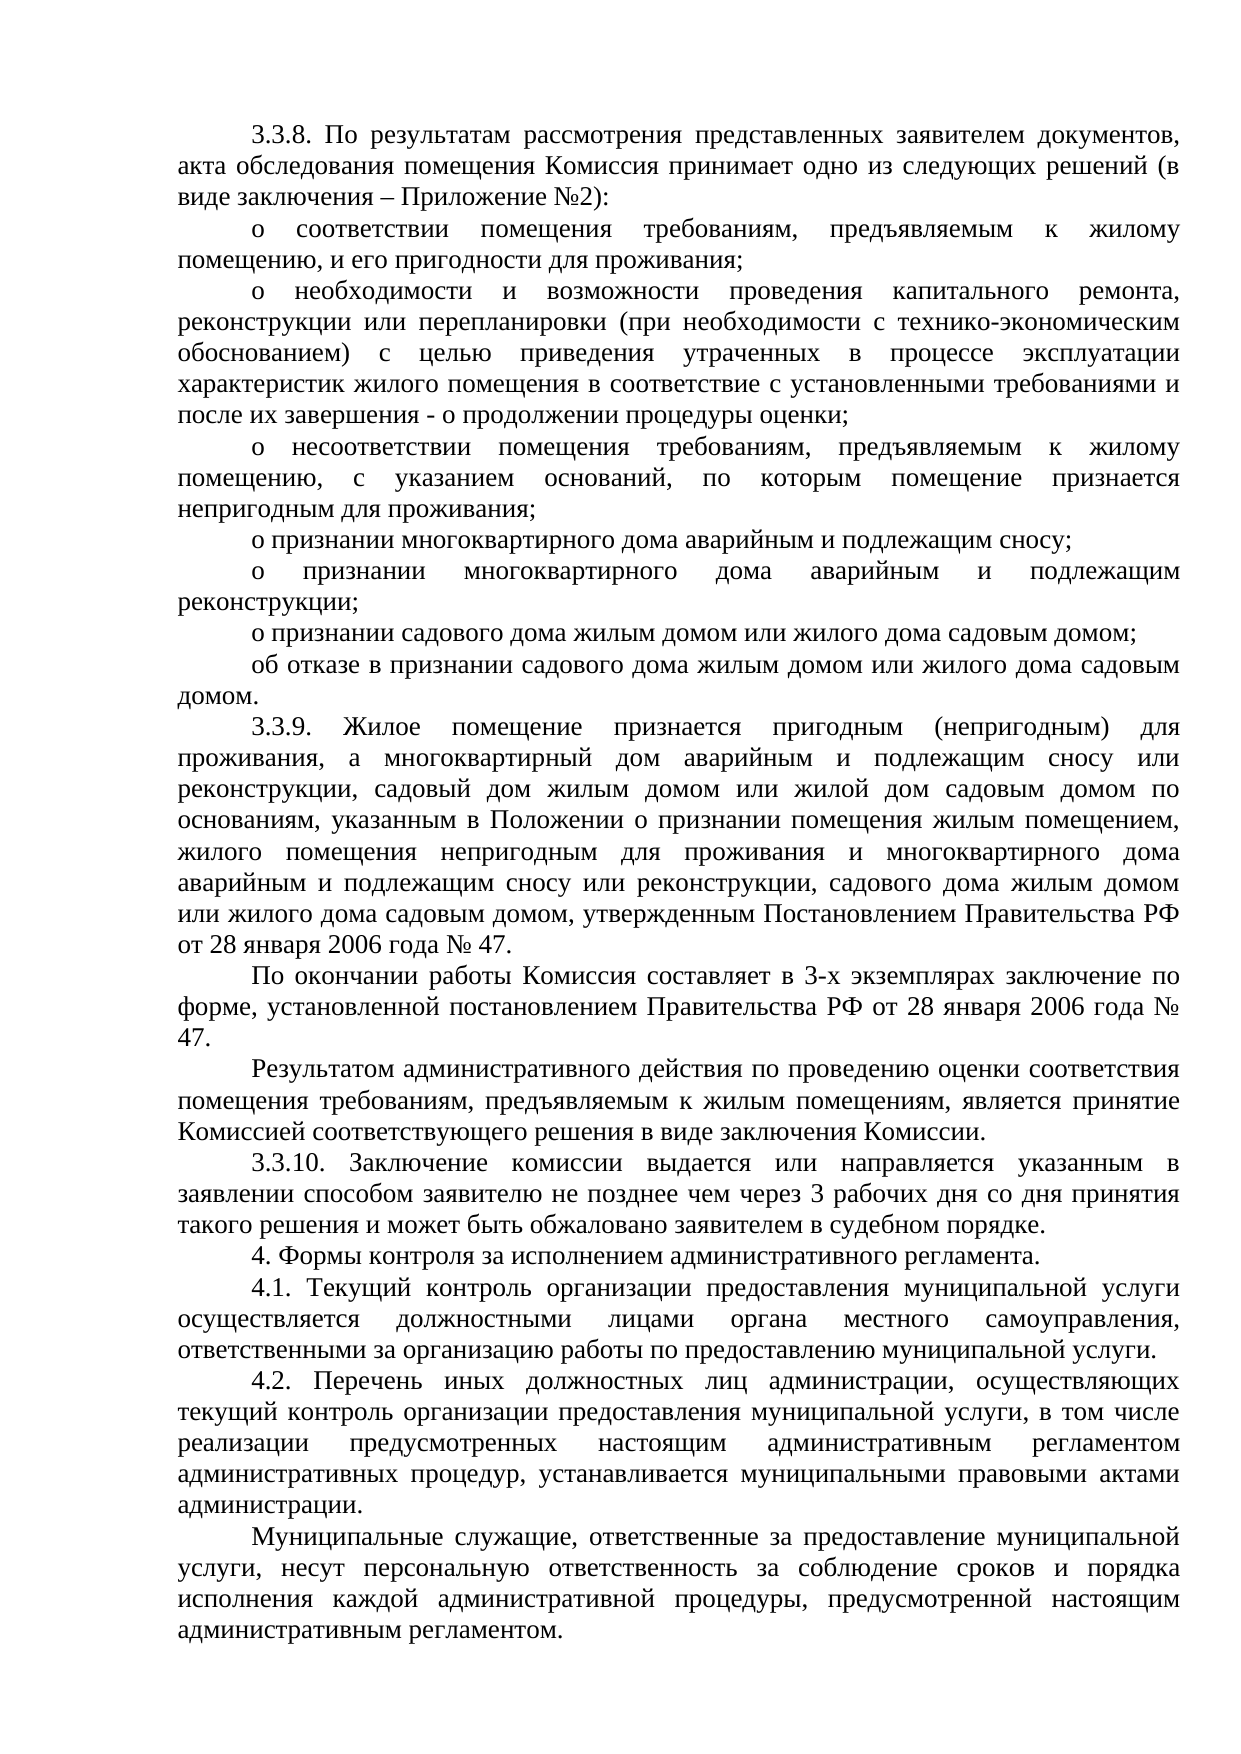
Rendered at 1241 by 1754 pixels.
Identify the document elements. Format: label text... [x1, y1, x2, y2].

text 3.3.8. По результатам рассмотрения представленных заявителем документов, акта обследования помещения Комиссия принимает одно из следующих решений (в виде заключения – Приложение №2): [177, 118, 1181, 212]
text 4.1. Текущий контроль организации предоставления муниципальной услуги осуществляется должностными лицами органа местного самоуправления, ответственными за организацию работы по предоставлению муниципальной услуги. [177, 1271, 1181, 1364]
text об отказе в признании садового дома жилым домом или жилого дома садовым домом. [177, 648, 1181, 710]
text о признании садового дома жилым домом или жилого дома садовым домом; [177, 617, 1181, 648]
text По окончании работы Комиссия составляет в 3-х экземплярах заключение по форме, установленной постановлением Правительства РФ от 28 января 2006 года № 47. [177, 959, 1181, 1053]
text Муниципальные служащие, ответственные за предоставление муниципальной услуги, несут персональную ответственность за соблюдение сроков и порядка исполнения каждой административной процедуры, предусмотренной настоящим административным регламентом. [177, 1520, 1181, 1644]
text о признании многоквартирного дома аварийным и подлежащим реконструкции; [177, 554, 1181, 617]
text Результатом административного действия по проведению оценки соответствия помещения требованиям, предъявляемым к жилым помещениям, является принятие Комиссией соответствующего решения в виде заключения Комиссии. [177, 1053, 1181, 1146]
text 4. Формы контроля за исполнением административного регламента. [177, 1239, 1181, 1271]
text 4.2. Перечень иных должностных лиц администрации, осуществляющих текущий контроль организации предоставления муниципальной услуги, в том числе реализации предусмотренных настоящим административным регламентом административных процедур, устанавливается муниципальными правовыми актами администрации. [177, 1364, 1181, 1520]
text о необходимости и возможности проведения капитального ремонта, реконструкции или перепланировки (при необходимости с технико-экономическим обоснованием) с целью приведения утраченных в процессе эксплуатации характеристик жилого помещения в соответствие с установленными требованиями и после их завершения - о продолжении процедуры оценки; [177, 274, 1181, 430]
text 3.3.10. Заключение комиссии выдается или направляется указанным в заявлении способом заявителю не позднее чем через 3 рабочих дня со дня принятия такого решения и может быть обжаловано заявителем в судебном порядке. [177, 1146, 1181, 1239]
text о несоответствии помещения требованиям, предъявляемым к жилому помещению, с указанием оснований, по которым помещение признается непригодным для проживания; [177, 430, 1181, 523]
text 3.3.9. Жилое помещение признается пригодным (непригодным) для проживания, а многоквартирный дом аварийным и подлежащим сносу или реконструкции, садовый дом жилым домом или жилой дом садовым домом по основаниям, указанным в Положении о признании помещения жилым помещением, жилого помещения непригодным для проживания и многоквартирного дома аварийным и подлежащим сносу или реконструкции, садового дома жилым домом или жилого дома садовым домом, утвержденным Постановлением Правительства РФ от 28 января 2006 года № 47. [177, 710, 1181, 959]
text о соответствии помещения требованиям, предъявляемым к жилому помещению, и его пригодности для проживания; [177, 212, 1181, 274]
text о признании многоквартирного дома аварийным и подлежащим сносу; [177, 523, 1181, 554]
